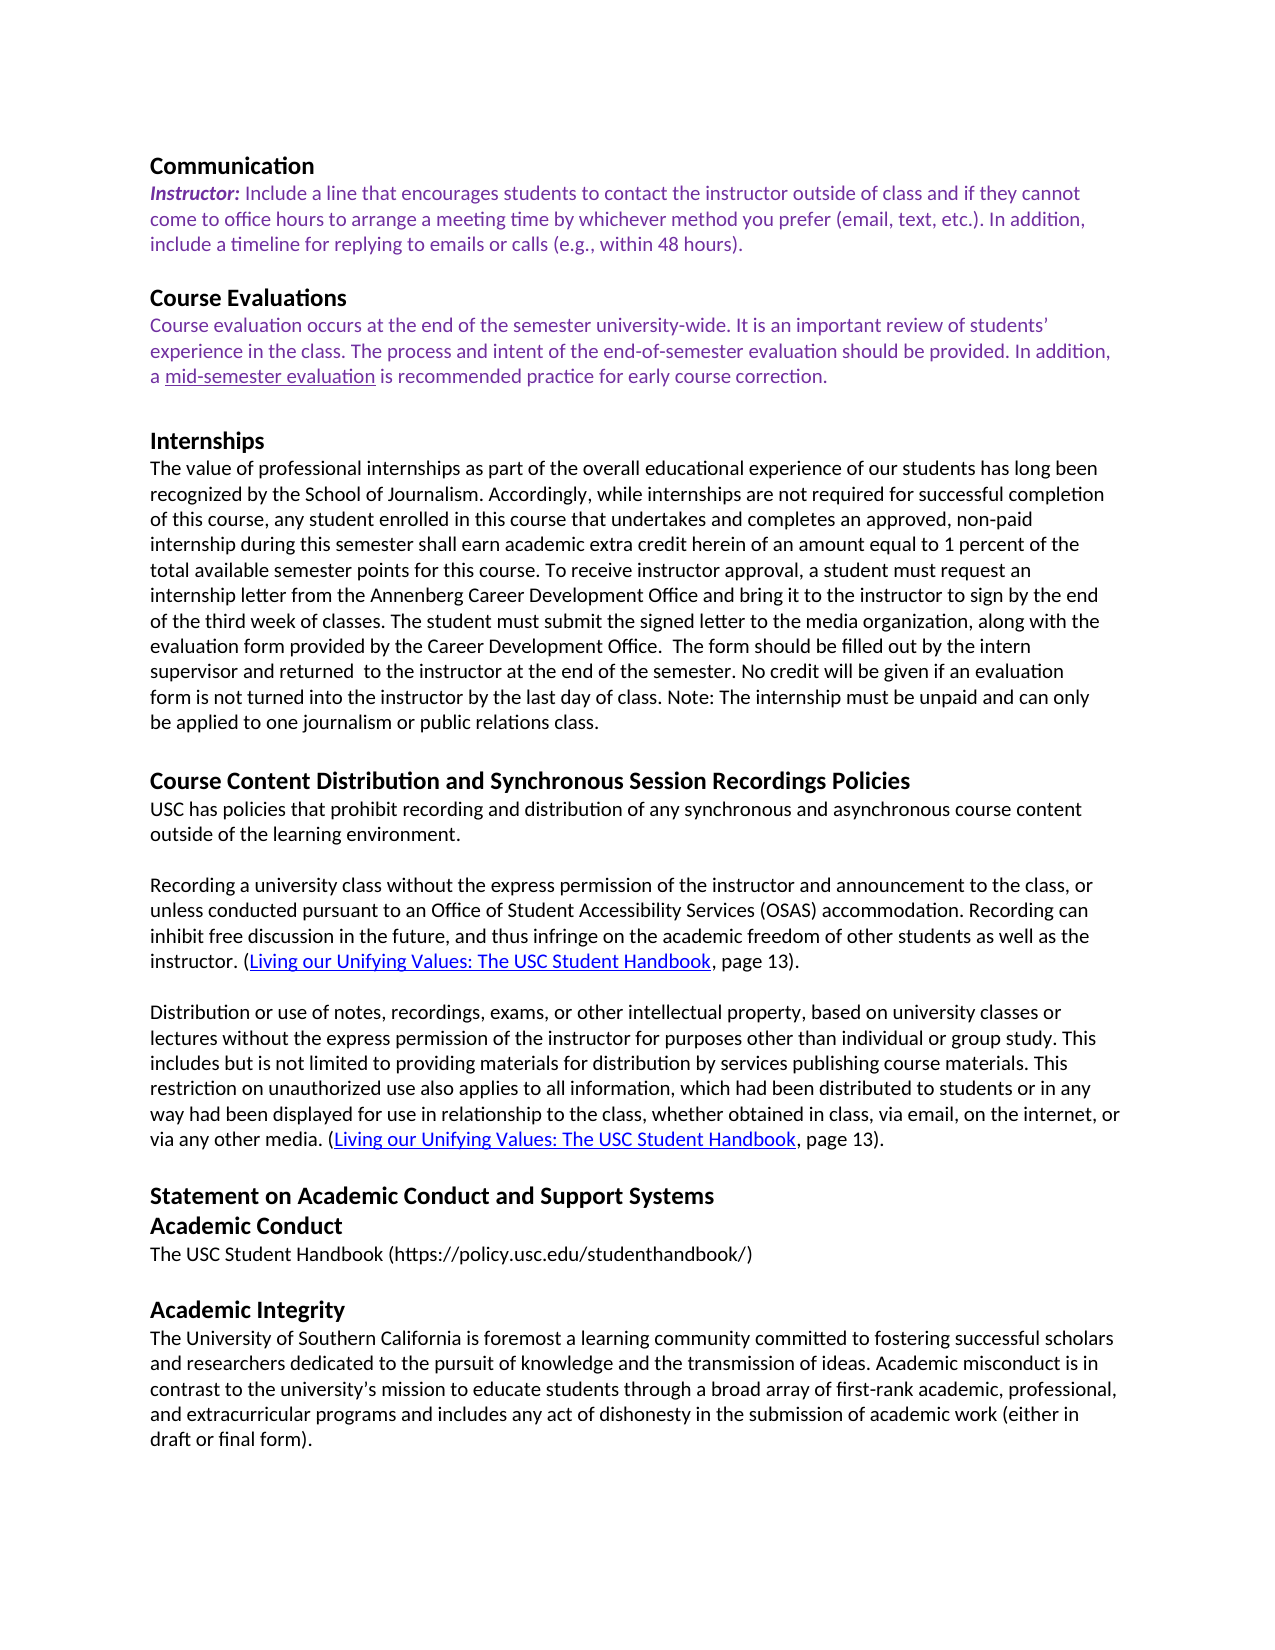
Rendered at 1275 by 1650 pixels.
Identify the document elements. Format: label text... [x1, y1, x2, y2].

subtitle Statement on Academic Conduct and Support Systems [150, 1180, 796, 1210]
text USC has policies that prohibit recording and distribution of any synchronous and asynchronous course content outside of the learning environment. [150, 796, 1125, 847]
subtitle Academic Integrity [150, 1294, 1125, 1325]
text Instructor: Include a line that encourages students to contact the instructor outside of class and if they cannot come to office hours to arrange a meeting time by whichever method you prefer (email, text, etc.). In addition, include a timeline for replying to emails or calls (e.g., within 48 hours). [150, 181, 1125, 257]
text The University of Southern California is foremost a learning community committed to fostering successful scholars and researchers dedicated to the pursuit of knowledge and the transmission of ideas. Academic misconduct is in contrast to the university’s mission to educate students through a broad array of first-rank academic, professional, and extracurricular programs and includes any act of dishonesty in the submission of academic work (either in draft or final form). [150, 1325, 1125, 1452]
text The USC Student Handbook (https://policy.usc.edu/studenthandbook/) [150, 1241, 1125, 1266]
text Recording a university class without the express permission of the instructor and announcement to the class, or unless conducted pursuant to an Office of Student Accessibility Services (OSAS) accommodation. Recording can inhibit free discussion in the future, and thus infringe on the academic freedom of other students as well as the instructor. (Living our Unifying Values: The USC Student Handbook, page 13). [150, 872, 1125, 974]
text Internships [150, 425, 1125, 455]
text The value of professional internships as part of the overall educational experience of our students has long been recognized by the School of Journalism. Accordingly, while internships are not required for successful completion of this course, any student enrolled in this course that undertakes and completes an approved, non‐paid internship during this semester shall earn academic extra credit herein of an amount equal to 1 percent of the total available semester points for this course. To receive instructor approval, a student must request an internship letter from the Annenberg Career Development Office and bring it to the instructor to sign by the end of the third week of classes. The student must submit the signed letter to the media organization, along with the evaluation form provided by the Career Development Office. The form should be filled out by the intern supervisor and returned to the instructor at the end of the semester. No credit will be given if an evaluation form is not turned into the instructor by the last day of class. Note: The internship must be unpaid and can only be applied to one journalism or public relations class. [150, 455, 1109, 735]
subtitle Academic Conduct [150, 1210, 796, 1241]
text Distribution or use of notes, recordings, exams, or other intellectual property, based on university classes or lectures without the express permission of the instructor for purposes other than individual or group study. This includes but is not limited to providing materials for distribution by services publishing course materials. This restriction on unauthorized use also applies to all information, which had been distributed to students or in any way had been displayed for use in relationship to the class, whether obtained in class, via email, on the internet, or via any other media. (Living our Unifying Values: The USC Student Handbook, page 13). [150, 999, 1125, 1152]
subtitle Course Content Distribution and Synchronous Session Recordings Policies [150, 766, 1125, 796]
text Course evaluation occurs at the end of the semester university-wide. It is an important review of students’ experience in the class. The process and intent of the end-of-semester evaluation should be provided. In addition, a mid-semester evaluation is recommended practice for early course correction. [150, 313, 1125, 389]
subtitle Course Evaluations [150, 282, 1125, 313]
subtitle Communication [150, 150, 1125, 181]
